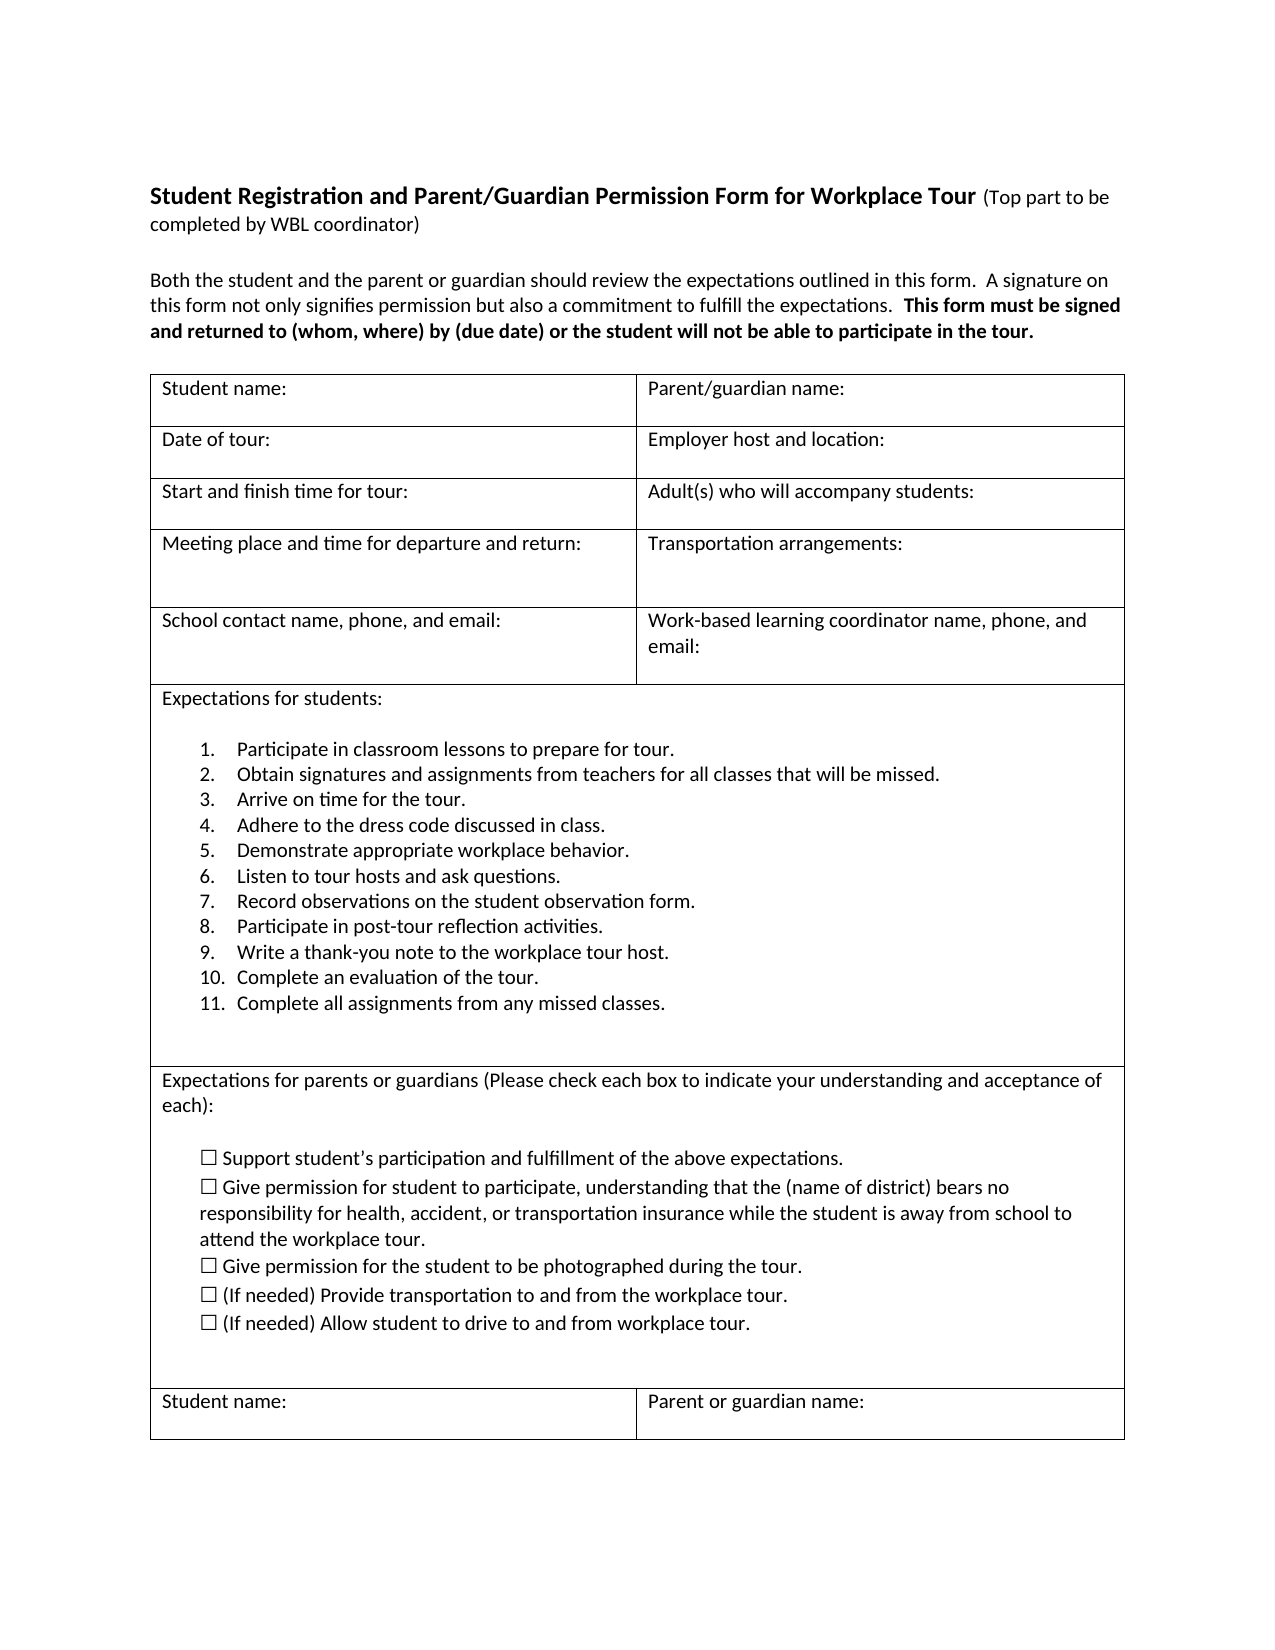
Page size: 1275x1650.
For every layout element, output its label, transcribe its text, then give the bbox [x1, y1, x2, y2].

table_header Parent/guardian name: [637, 375, 1124, 426]
table_cell Transportation arrangements: [637, 530, 1124, 607]
text Student Registration and Parent/Guardian Permission Form for Workplace Tour (Top part to be completed by WBL coordinator) [150, 181, 1125, 236]
table_cell Meeting place and time for departure and return: [151, 530, 636, 607]
table_cell Parent or guardian name: [637, 1389, 1124, 1439]
table_cell Start and finish time for tour: [151, 479, 636, 529]
table_cell Date of tour: [151, 427, 636, 477]
table_cell Work-based learning coordinator name, phone, and email: [637, 608, 1124, 684]
text Both the student and the parent or guardian should review the expectations outlined in this form. A signature on this form not only signifies permission but also a commitment to fulfill the expectations. This form must be signed and returned to (whom, where) by (due date) or the student will not be able to participate in the tour. [150, 267, 1125, 343]
table_cell Student name: [151, 1389, 636, 1439]
table_cell Employer host and location: [637, 427, 1124, 477]
table_cell Adult(s) who will accompany students: [637, 479, 1124, 529]
table_header Student name: [151, 375, 636, 426]
table_cell Expectations for parents or guardians (Please check each box to indicate your understanding and acceptance of each): Support student’s participation and fulfillment of the above expectations. Give permission for student to participate, understanding that the (name of district) bears no responsibility for health, accident, or transportation insurance while the student is away from school to attend the workplace tour. Give permission for the student to be photographed during the tour. (If needed) Provide transportation to and from the workplace tour. (If needed) Allow student to drive to and from workplace tour. [151, 1067, 1124, 1387]
table_cell School contact name, phone, and email: [151, 608, 636, 684]
table_cell Expectations for students: Participate in classroom lessons to prepare for tour. Obtain signatures and assignments from teachers for all classes that will be missed. Arrive on time for the tour. Adhere to the dress code discussed in class. Demonstrate appropriate workplace behavior. Listen to tour hosts and ask questions. Record observations on the student observation form. Participate in post-tour reflection activities. Write a thank-you note to the workplace tour host. Complete an evaluation of the tour. Complete all assignments from any missed classes. [151, 685, 1124, 1066]
